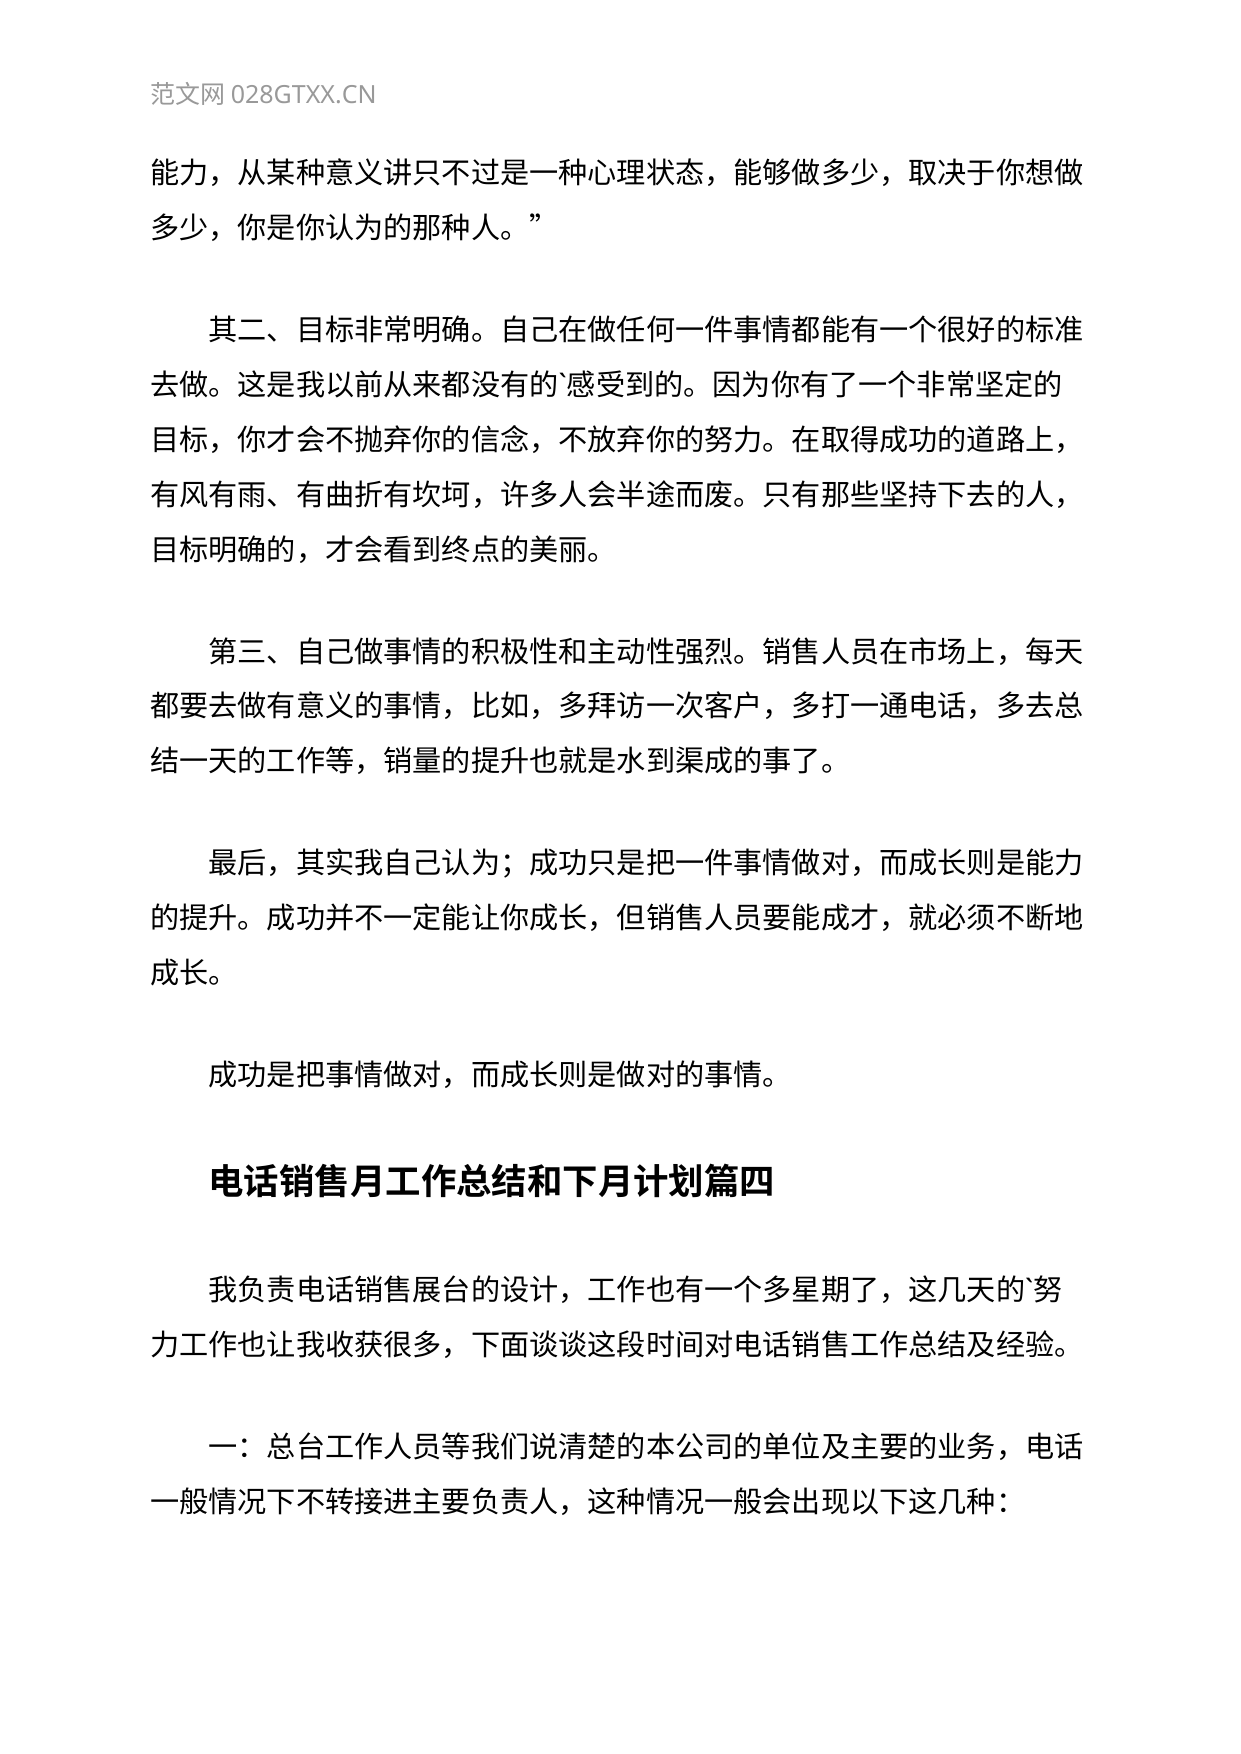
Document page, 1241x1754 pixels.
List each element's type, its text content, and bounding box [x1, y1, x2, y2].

text 其二、目标非常明确。自己在做任何一件事情都能有一个很好的标准去做。这是我以前从来都没有的`感受到的。因为你有了一个非常坚定的目标，你才会不抛弃你的信念，不放弃你的努力。在取得成功的道路上，有风有雨、有曲折有坎坷，许多人会半途而废。只有那些坚持下去的人，目标明确的，才会看到终点的美丽。 [150, 307, 1090, 569]
text 最后，其实我自己认为；成功只是把一件事情做对，而成长则是能力的提升。成功并不一定能让你成长，但销售人员要能成才，就必须不断地成长。 [150, 840, 1090, 992]
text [150, 150, 1090, 247]
text 第三、自己做事情的积极性和主动性强烈。销售人员在市场上，每天都要去做有意义的事情，比如，多拜访一次客户，多打一通电话，多去总结一天的工作等，销量的提升也就是水到渠成的事了。 [150, 628, 1090, 780]
text 一：总台工作人员等我们说清楚的本公司的单位及主要的业务，电话一般情况下不转接进主要负责人，这种情况一般会出现以下这几种： [150, 1423, 1090, 1520]
text 成功是把事情做对，而成长则是做对的事情。 [150, 1051, 1090, 1093]
text 我负责电话销售展台的设计，工作也有一个多星期了，这几天的`努力工作也让我收获很多，下面谈谈这段时间对电话销售工作总结及经验。 [150, 1266, 1090, 1364]
text 电话销售月工作总结和下月计划篇四 [150, 1153, 1090, 1204]
